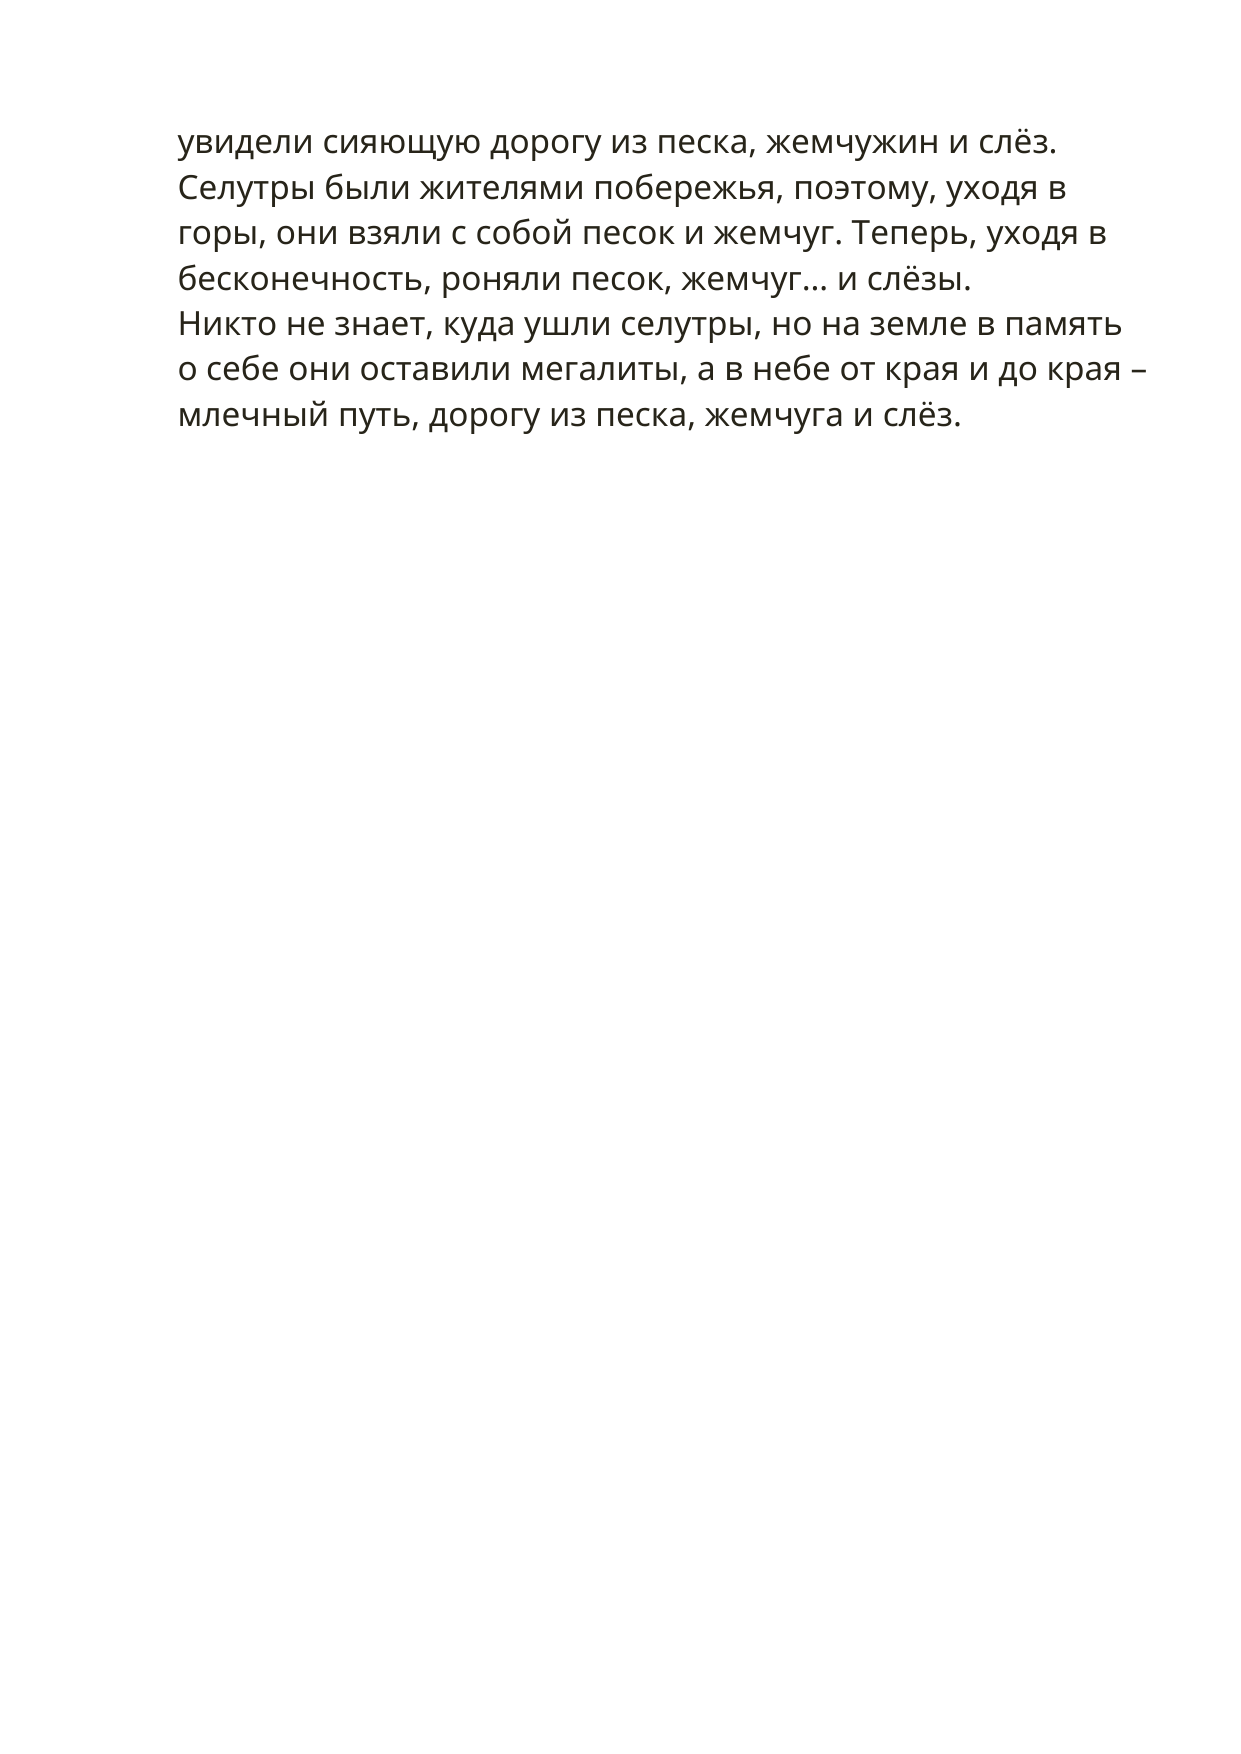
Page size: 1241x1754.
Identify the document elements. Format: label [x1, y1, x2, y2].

text [177, 118, 1152, 436]
